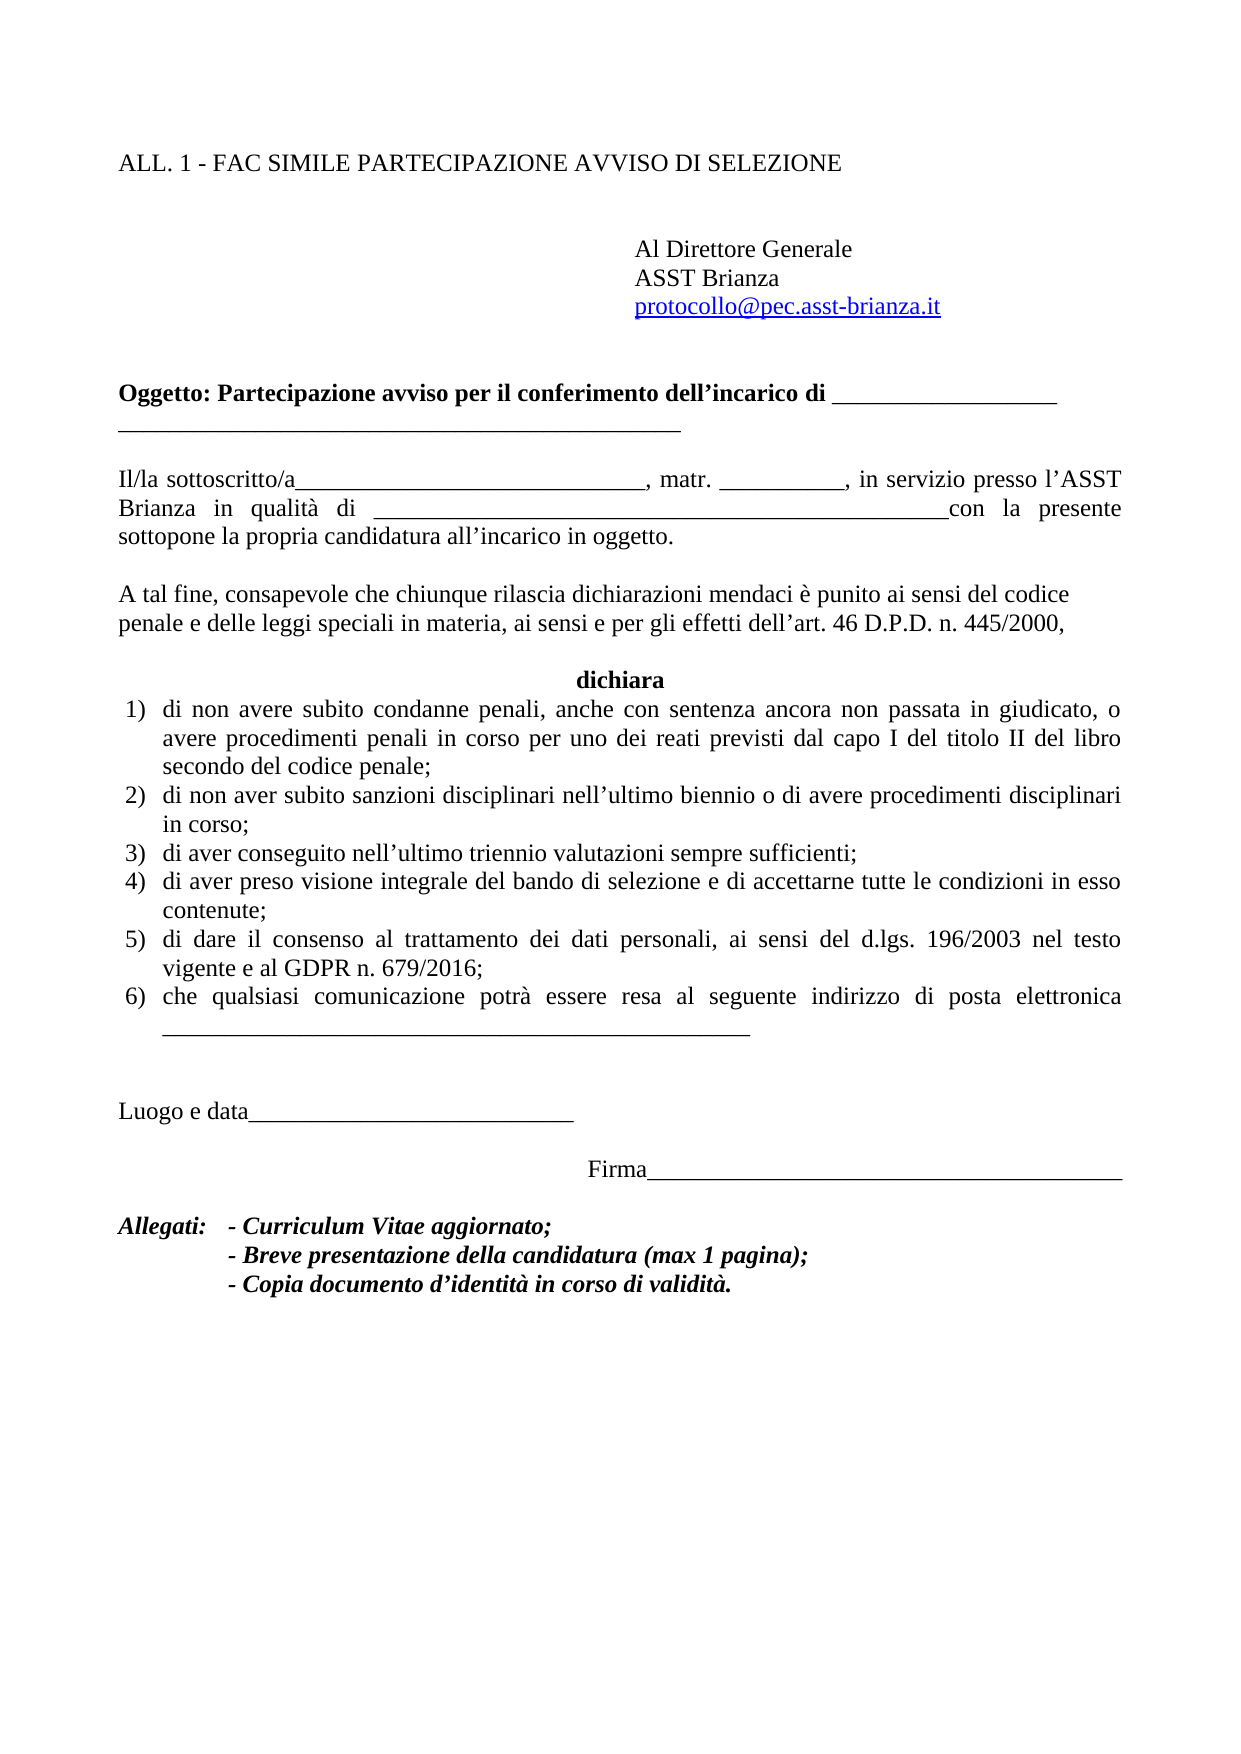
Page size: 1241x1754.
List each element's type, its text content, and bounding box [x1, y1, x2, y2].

subtitle ALL. 1 - FAC SIMILE PARTECIPAZIONE AVVISO DI SELEZIONE [118, 148, 1122, 176]
text Oggetto: Partecipazione avviso per il conferimento dell’incarico di __________________ [118, 378, 1122, 406]
text protocollo@pec.asst-brianza.it [118, 291, 1122, 320]
text dichiara [118, 665, 1122, 694]
text _____________________________________________ [118, 406, 1122, 435]
list che qualsiasi comunicazione potrà essere resa al seguente indirizzo di posta elettronica _______________________________________________ [125, 981, 1122, 1039]
text Firma______________________________________ [118, 1154, 1122, 1183]
list di dare il consenso al trattamento dei dati personali, ai sensi del d.lgs. 196/2003 nel testo vigente e al GDPR n. 679/2016; [125, 924, 1122, 981]
text - Breve presentazione della candidatura (max 1 pagina); [118, 1240, 1122, 1269]
text Luogo e data__________________________ [118, 1096, 1122, 1125]
text Al Direttore Generale [118, 234, 1122, 263]
list di non avere subito condanne penali, anche con sentenza ancora non passata in giudicato, o avere procedimenti penali in corso per uno dei reati previsti dal capo I del titolo II del libro secondo del codice penale; [125, 694, 1122, 780]
text Il/la sottoscritto/a____________________________, matr. __________, in servizio presso l’ASST Brianza in qualità di ______________________________________________con la presente sottopone la propria candidatura all’incarico in oggetto. [118, 464, 1122, 550]
text ASST Brianza [118, 263, 1122, 291]
list di aver conseguito nell’ultimo triennio valutazioni sempre sufficienti; [125, 838, 1122, 866]
list di aver preso visione integrale del bando di selezione e di accettarne tutte le condizioni in esso contenute; [125, 866, 1122, 924]
text Allegati: - Curriculum Vitae aggiornato; [118, 1211, 1122, 1240]
text - Copia documento d’identità in corso di validità. [118, 1269, 1122, 1298]
text A tal fine, consapevole che chiunque rilascia dichiarazioni mendaci è punito ai sensi del codice penale e delle leggi speciali in materia, ai sensi e per gli effetti dell’art. 46 D.P.D. n. 445/2000, [118, 579, 1122, 636]
list di non aver subito sanzioni disciplinari nell’ultimo biennio o di avere procedimenti disciplinari in corso; [125, 780, 1122, 838]
